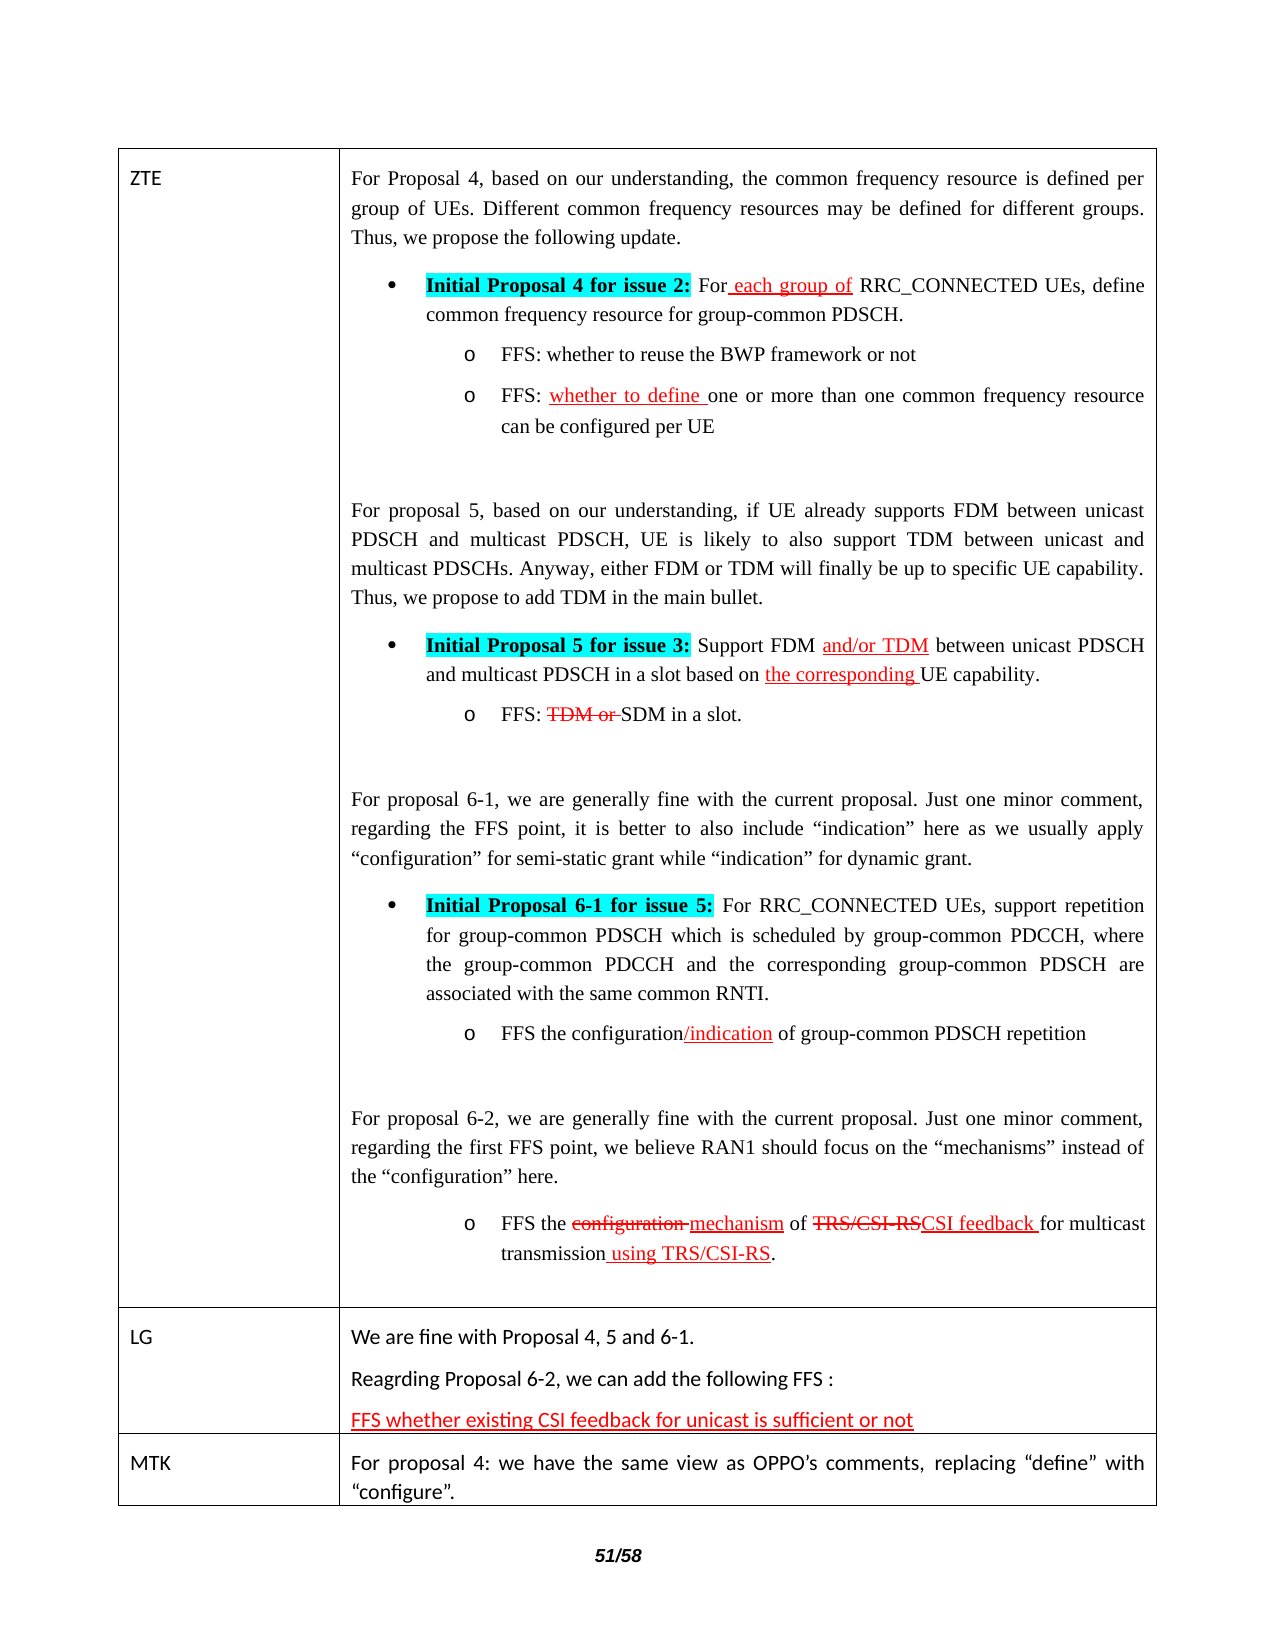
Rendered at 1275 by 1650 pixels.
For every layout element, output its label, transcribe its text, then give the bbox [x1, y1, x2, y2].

table_cell For Proposal 4, based on our understanding, the common frequency resource is defined per group of UEs. Different common frequency resources may be defined for different groups. Thus, we propose the following update. Initial Proposal 4 for issue 2: For each group of RRC_CONNECTED UEs, define common frequency resource for group-common PDSCH. FFS: whether to reuse the BWP framework or not FFS: whether to define one or more than one common frequency resource can be configured per UE For proposal 5, based on our understanding, if UE already supports FDM between unicast PDSCH and multicast PDSCH, UE is likely to also support TDM between unicast and multicast PDSCHs. Anyway, either FDM or TDM will finally be up to specific UE capability. Thus, we propose to add TDM in the main bullet. Initial Proposal 5 for issue 3: Support FDM and/or TDM between unicast PDSCH and multicast PDSCH in a slot based on the corresponding UE capability. FFS: TDM or SDM in a slot. For proposal 6-1, we are generally fine with the current proposal. Just one minor comment, regarding the FFS point, it is better to also include “indication” here as we usually apply “configuration” for semi-static grant while “indication” for dynamic grant. Initial Proposal 6-1 for issue 5: For RRC_CONNECTED UEs, support repetition for group-common PDSCH which is scheduled by group-common PDCCH, where the group-common PDCCH and the corresponding group-common PDSCH are associated with the same common RNTI. FFS the configuration/indication of group-common PDSCH repetition For proposal 6-2, we are generally fine with the current proposal. Just one minor comment, regarding the first FFS point, we believe RAN1 should focus on the “mechanisms” instead of the “configuration” here. FFS the configuration mechanism of TRS/CSI-RSCSI feedback for multicast transmission using TRS/CSI-RS. [340, 149, 1156, 1307]
table_cell MTK [119, 1434, 339, 1505]
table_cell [340, 1434, 1156, 1505]
table_cell We are fine with Proposal 4, 5 and 6-1. Reagrding Proposal 6-2, we can add the following FFS : FFS whether existing CSI feedback for unicast is sufficient or not [340, 1308, 1156, 1433]
table_cell LG [119, 1308, 339, 1433]
table_cell ZTE [119, 149, 339, 1307]
